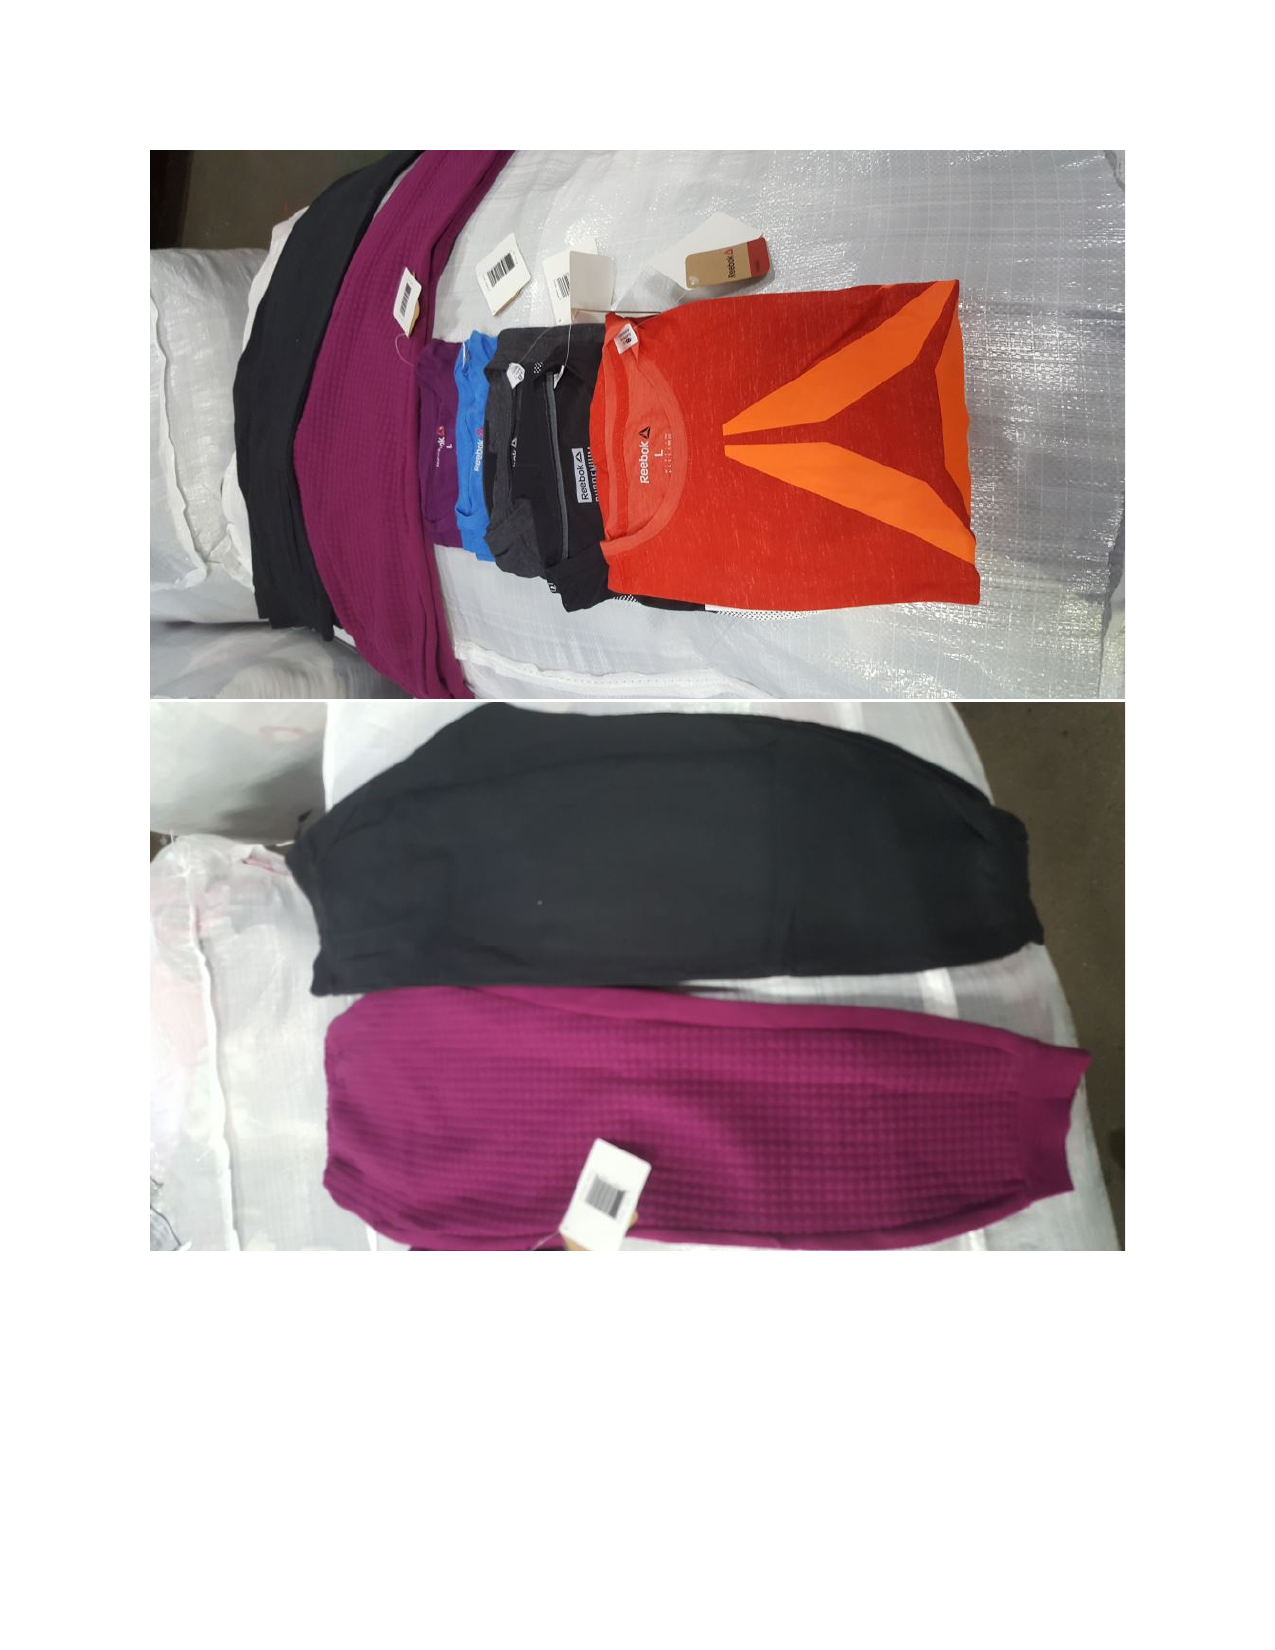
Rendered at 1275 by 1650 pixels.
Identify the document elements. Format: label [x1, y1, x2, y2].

picture [150, 150, 1125, 699]
picture [150, 702, 1125, 1251]
